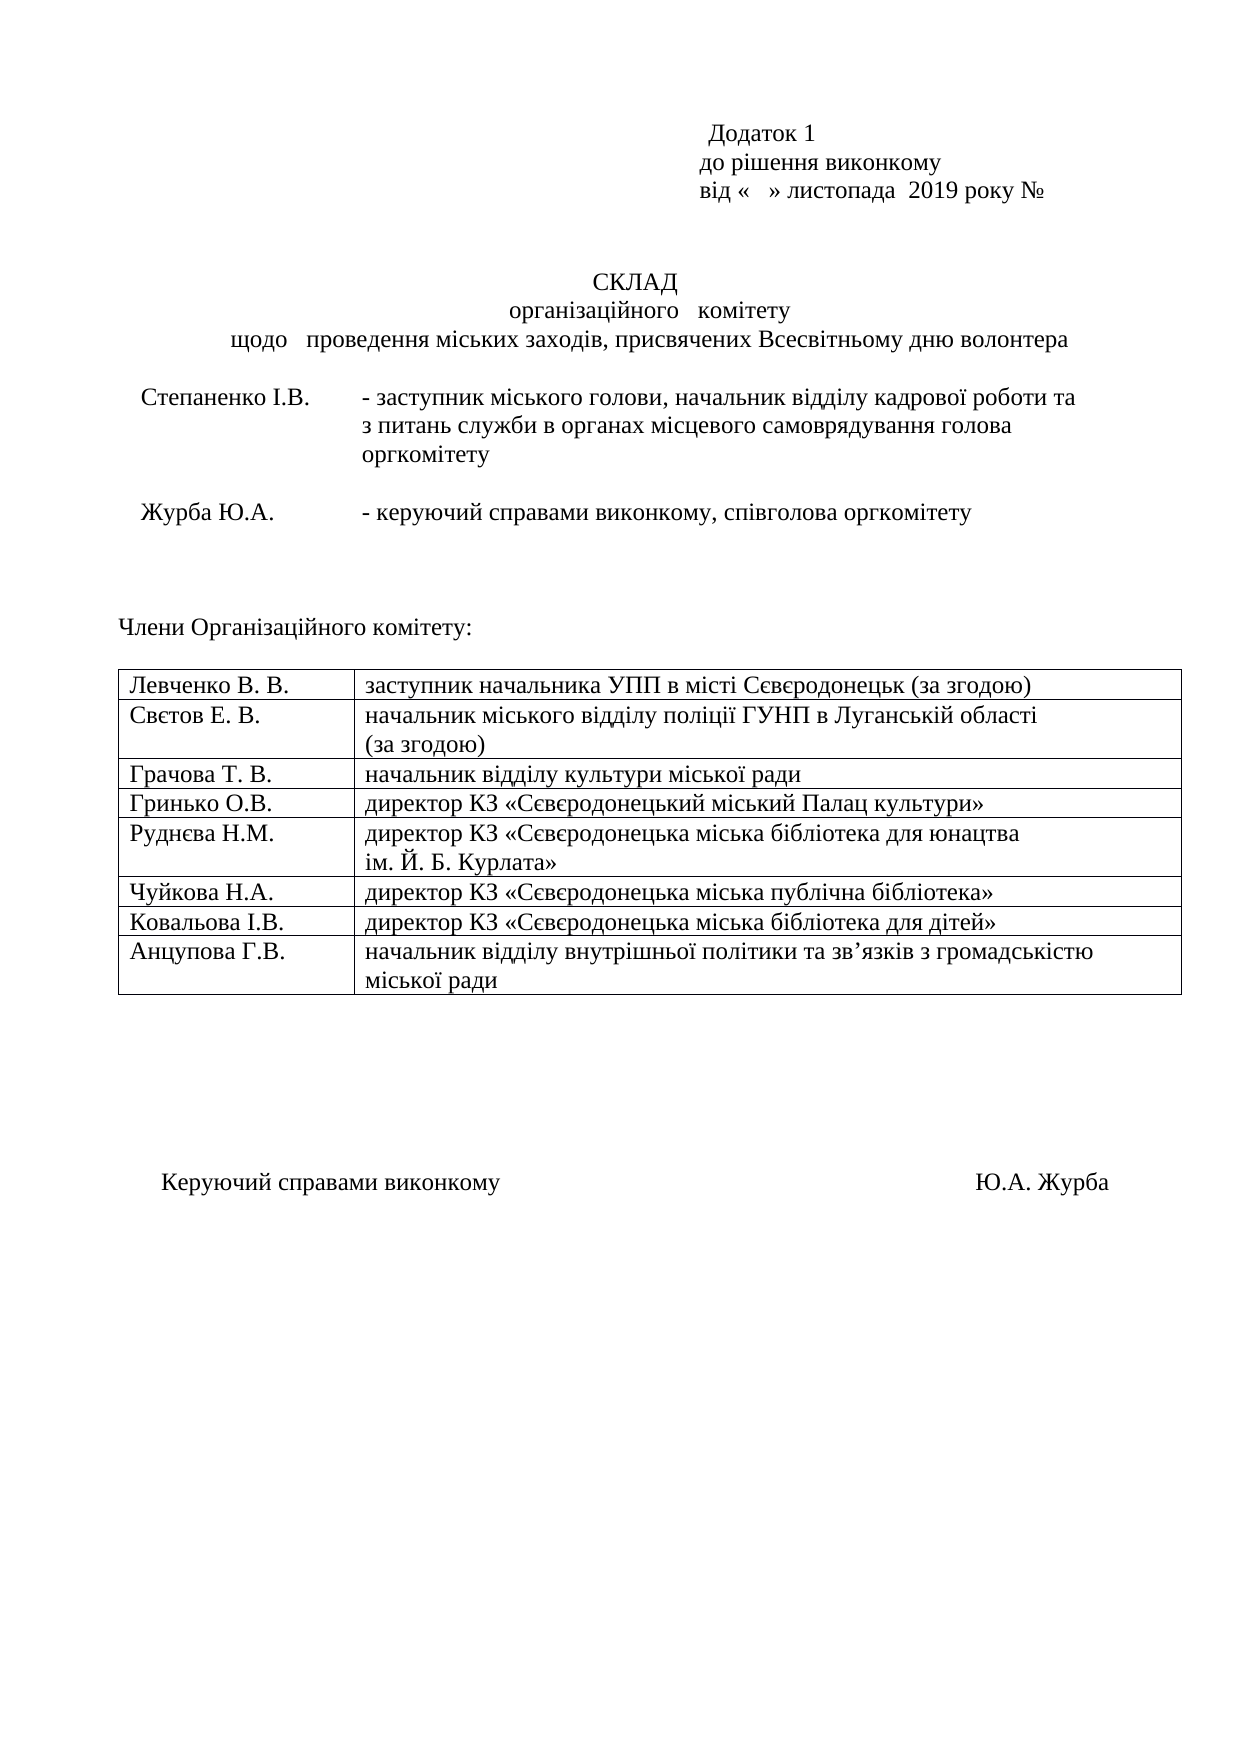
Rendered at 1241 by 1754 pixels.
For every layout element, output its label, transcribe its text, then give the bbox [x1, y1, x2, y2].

table_cell Анцупова Г.В. [119, 936, 354, 994]
table_cell директор КЗ «Сєвєродонецький міський Палац культури» [355, 789, 1181, 817]
table_cell Руднєва Н.М. [119, 818, 354, 876]
table_cell начальник відділу внутрішньої політики та зв’язків з громадськістю міської ради [355, 936, 1181, 994]
text до рішення виконкому [118, 147, 1152, 176]
table_header заступник начальника УПП в місті Сєвєродонецьк (за згодою) [355, 670, 1181, 699]
table_cell Гринько О.В. [119, 789, 354, 817]
table_header [1069, 382, 1091, 526]
text СКЛАД [118, 267, 1152, 295]
table_cell Грачова Т. В. [119, 759, 354, 787]
table_cell Ковальова І.В. [119, 907, 354, 935]
table_cell директор КЗ «Сєвєродонецька міська бібліотека для юнацтва ім. Й. Б. Курлата» [355, 818, 1181, 876]
table_cell директор КЗ «Сєвєродонецька міська бібліотека для дітей» [355, 907, 1181, 935]
text Члени Організаційного комітету: [118, 612, 1152, 641]
text організаційного комітету [118, 295, 1137, 324]
table_cell директор КЗ «Сєвєродонецька міська публічна бібліотека» [355, 877, 1181, 906]
text Керуючий справами виконкому Ю.А. Журба [118, 1167, 1152, 1196]
table_cell Чуйкова Н.А. [119, 877, 354, 906]
text Додаток 1 [634, 118, 1152, 147]
table_cell начальник міського відділу поліції ГУНП в Луганській області (за згодою) [355, 700, 1181, 758]
table_header [118, 382, 1069, 526]
text щодо проведення міських заходів, присвячених Всесвітньому дню волонтера [118, 324, 1137, 353]
table_header Левченко В. В. [119, 670, 354, 699]
table_cell начальник відділу культури міської ради [355, 759, 1181, 787]
text від « » листопада 2019 року № [118, 176, 1152, 204]
table_cell Свєтов Е. В. [119, 700, 354, 758]
